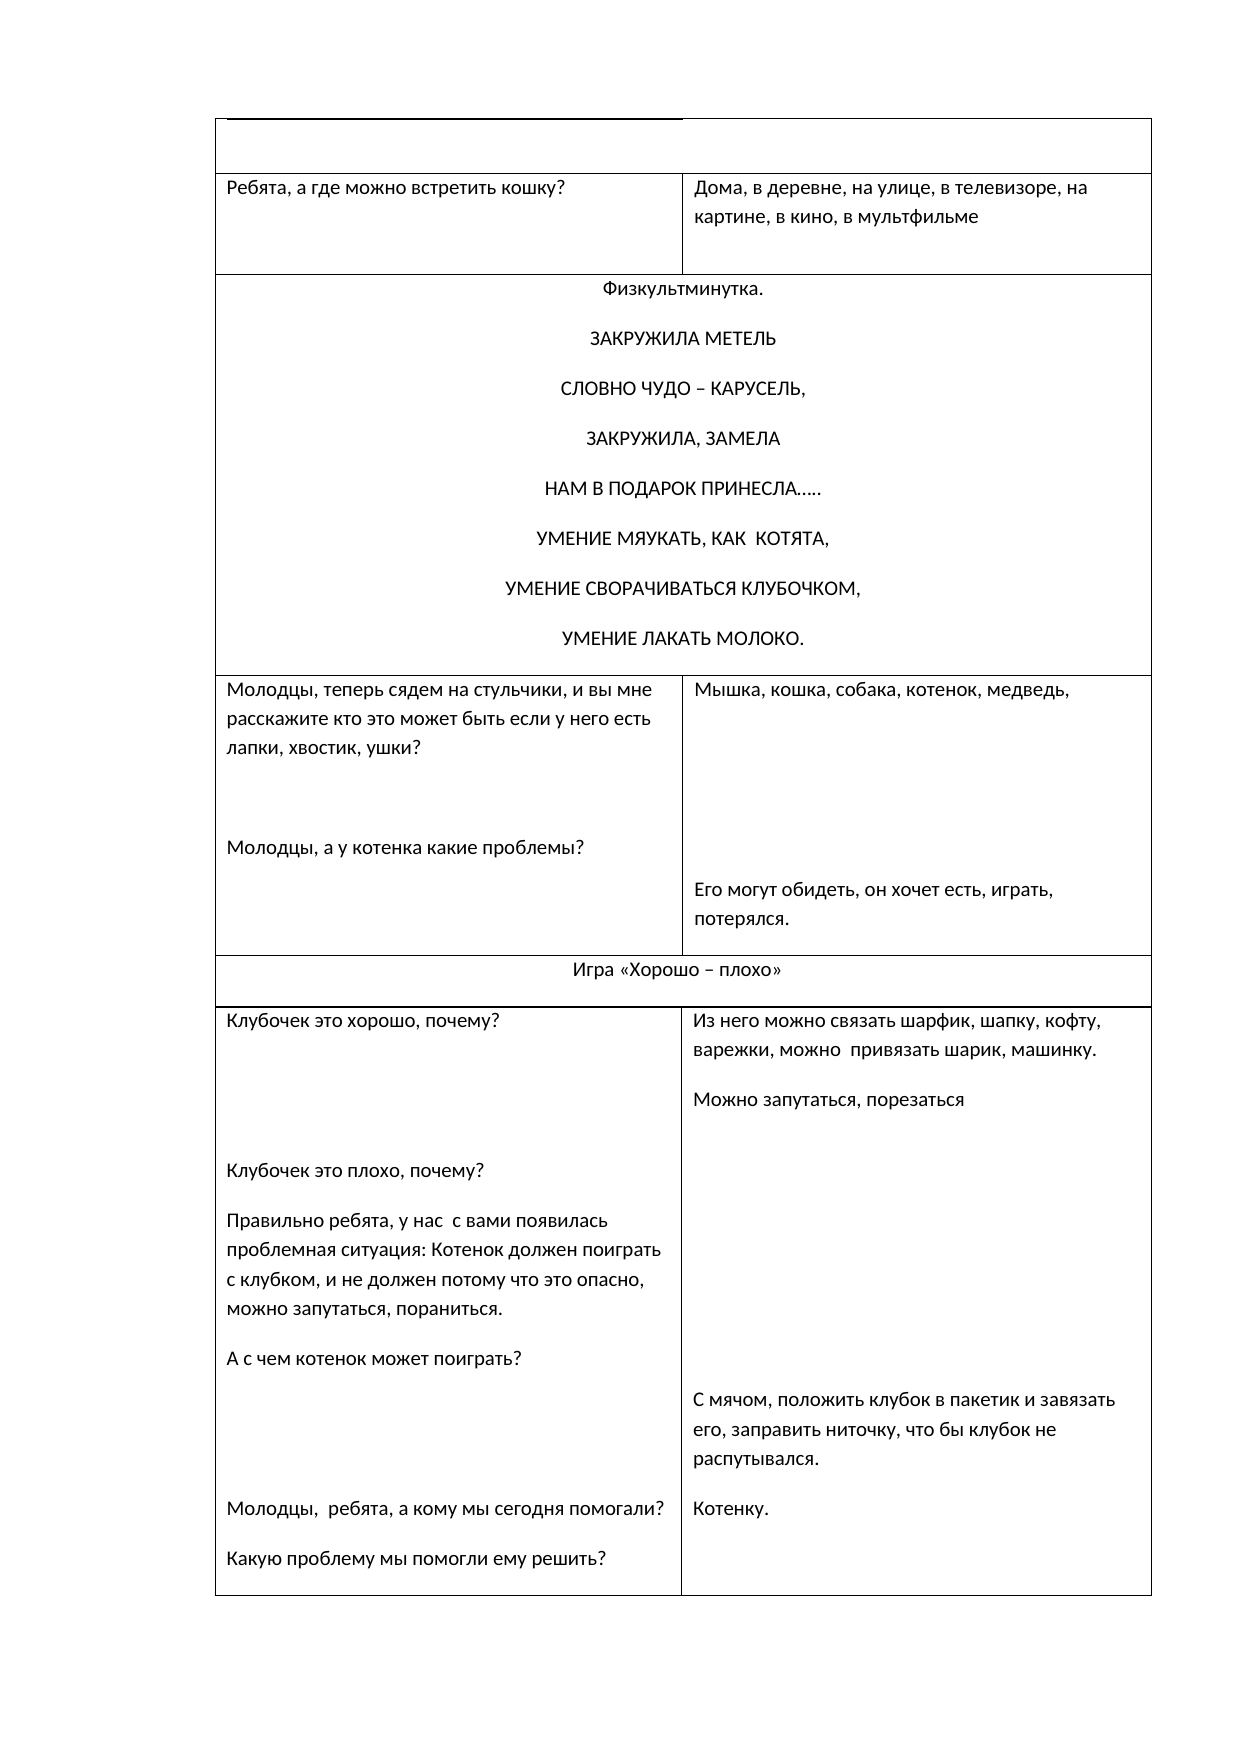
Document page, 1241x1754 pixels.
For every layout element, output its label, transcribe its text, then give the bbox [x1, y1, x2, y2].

table_cell Физкультминутка. ЗАКРУЖИЛА МЕТЕЛЬ СЛОВНО ЧУДО – КАРУСЕЛЬ, ЗАКРУЖИЛА, ЗАМЕЛА НАМ В ПОДАРОК ПРИНЕСЛА….. УМЕНИЕ МЯУКАТЬ, КАК КОТЯТА, УМЕНИЕ СВОРАЧИВАТЬСЯ КЛУБОЧКОМ, УМЕНИЕ ЛАКАТЬ МОЛОКО. [216, 275, 1151, 675]
table_cell Дома, в деревне, на улице, в телевизоре, на картине, в кино, в мультфильме [683, 174, 1151, 274]
table_cell Мышка, кошка, собака, котенок, медведь, Его могут обидеть, он хочет есть, играть, потерялся. [683, 676, 1151, 955]
table_cell Молодцы, теперь сядем на стульчики, и вы мне расскажите кто это может быть если у него есть лапки, хвостик, ушки? Молодцы, а у котенка какие проблемы? [216, 676, 682, 955]
table_cell Игра «Хорошо – плохо» [216, 956, 1151, 1006]
table_cell [216, 119, 1151, 173]
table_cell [682, 1008, 1151, 1595]
table_cell Ребята, а где можно встретить кошку? [216, 174, 682, 274]
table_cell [216, 1008, 681, 1595]
